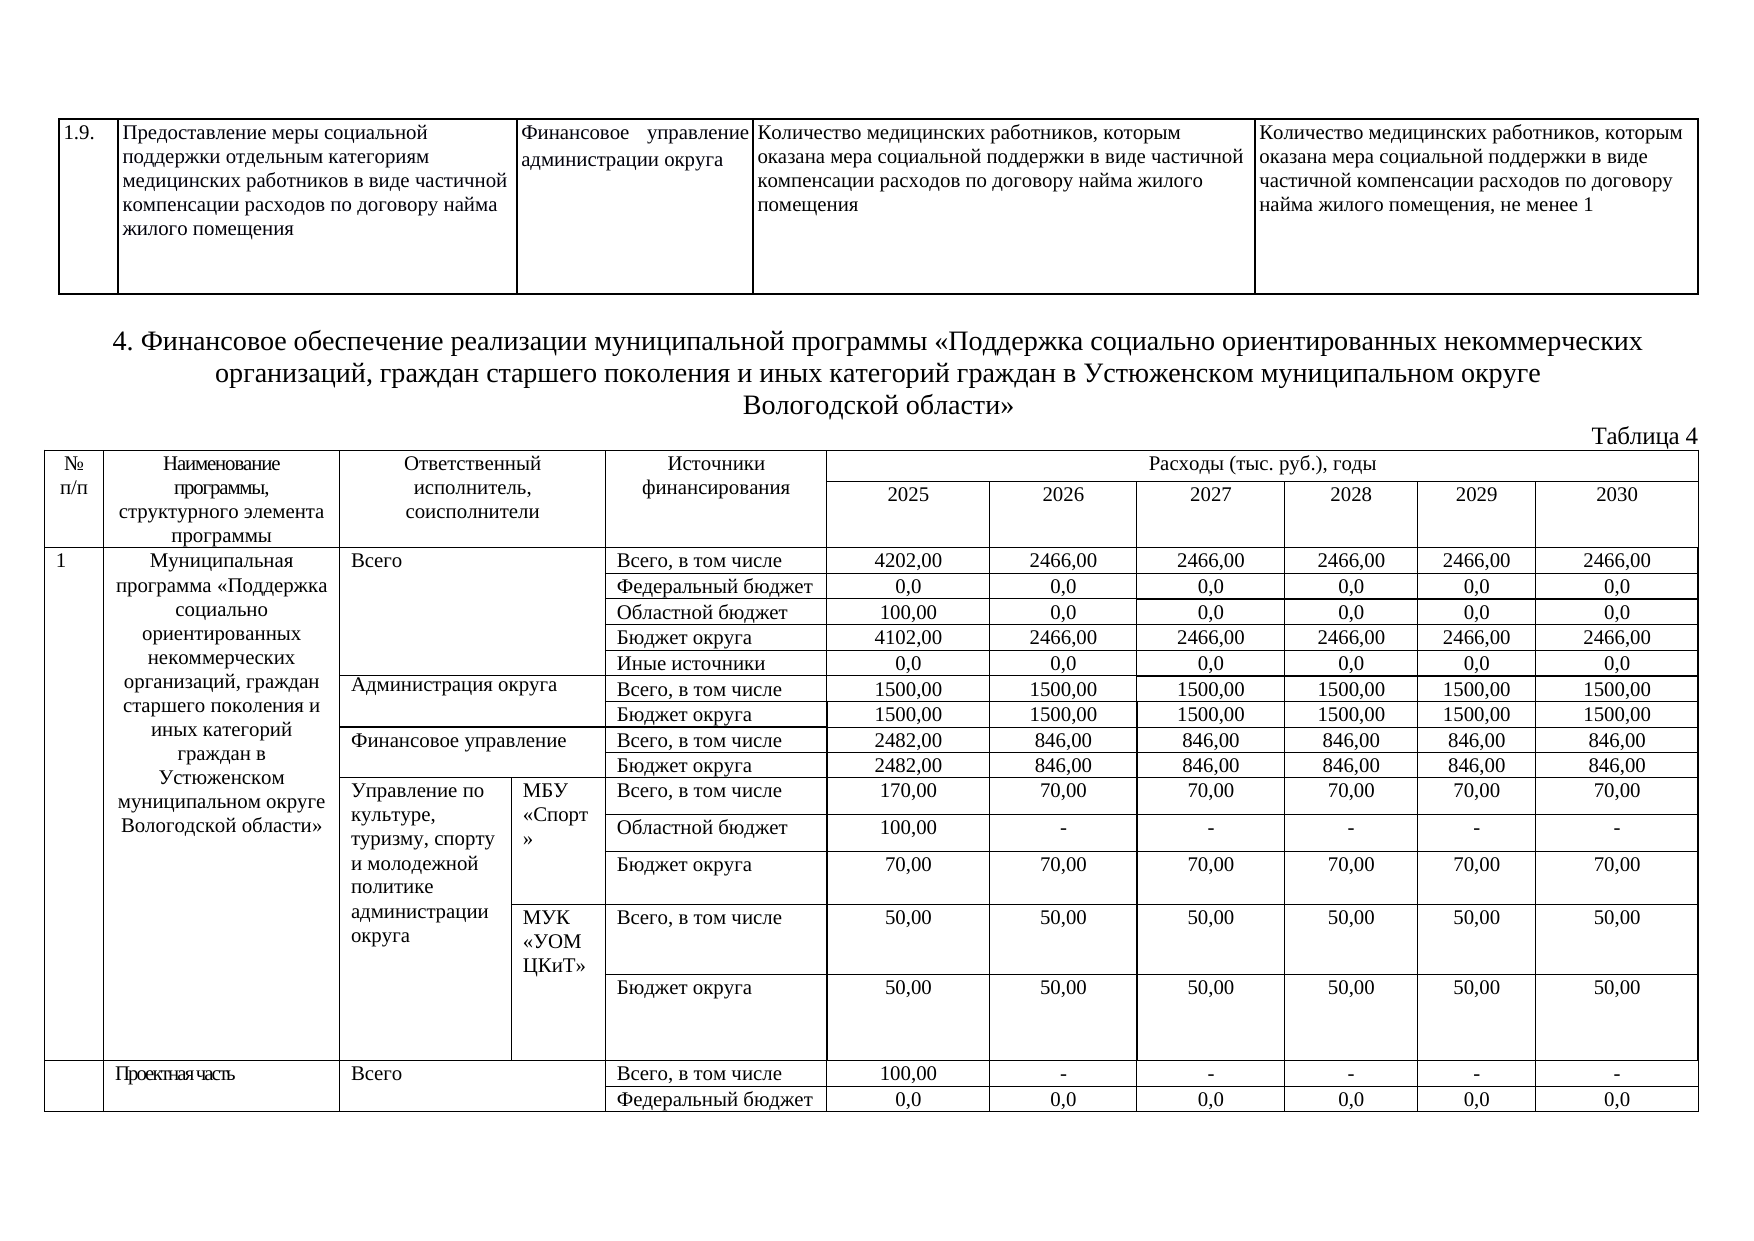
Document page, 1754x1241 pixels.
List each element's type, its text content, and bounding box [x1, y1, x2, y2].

table_cell 846,00 [1536, 753, 1697, 777]
table_cell Всего, в том числе [606, 905, 826, 974]
table_cell 2027 [1137, 482, 1284, 547]
table_cell Бюджет округа [606, 753, 826, 777]
table_cell 846,00 [1285, 753, 1417, 777]
table_cell 50,00 [1418, 975, 1535, 1060]
table_cell 0,0 [1285, 651, 1417, 675]
table_cell Количество медицинских работников, которым оказана мера социальной поддержки в виде частичной компенсации расходов по договору найма жилого помещения [754, 120, 1254, 293]
table_cell 2030 [1536, 482, 1698, 547]
table_cell Всего, в том числе [606, 1061, 826, 1086]
table_cell 1 [45, 548, 103, 1060]
table_cell 0,0 [1137, 600, 1284, 624]
table_header Расходы (тыс. руб.), годы [827, 451, 1698, 481]
table_cell 2466,00 [1137, 625, 1284, 649]
table_cell Проектная часть [104, 1061, 339, 1111]
table_cell 4102,00 [827, 625, 989, 649]
table_cell 70,00 [1285, 778, 1417, 814]
table_cell 70,00 [1138, 778, 1284, 814]
table_cell Муниципальная программа «Поддержка социально ориентированных некоммерческих организаций, граждан старшего поколения и иных категорий граждан в Устюженском муниципальном округе Вологодской области» [104, 548, 339, 1060]
table_cell 0,0 [990, 599, 1136, 624]
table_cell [518, 120, 752, 293]
table_cell 100,00 [827, 1061, 989, 1086]
table_cell Всего, в том числе [606, 778, 826, 814]
table_cell 70,00 [990, 852, 1136, 904]
table_cell 2025 [827, 482, 989, 547]
table_cell 0,0 [990, 574, 1136, 598]
table_cell 2466,00 [1137, 548, 1284, 572]
table_cell 0,0 [1418, 574, 1535, 598]
table_cell 0,0 [1285, 1087, 1417, 1111]
table_cell Всего [340, 548, 605, 675]
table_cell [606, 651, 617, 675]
table_cell 50,00 [1536, 975, 1697, 1060]
table_cell - [1137, 1061, 1284, 1086]
table_cell 1500,00 [990, 676, 1136, 701]
table_cell 50,00 [1536, 905, 1697, 974]
table_cell 0,0 [1536, 574, 1697, 598]
table_cell 70,00 [1536, 852, 1697, 904]
table_cell 846,00 [1285, 728, 1417, 752]
table_cell Федеральный бюджет [606, 574, 826, 598]
table_cell 0,0 [1418, 1087, 1535, 1111]
table_cell 846,00 [1418, 753, 1535, 777]
table_cell 1500,00 [1137, 677, 1284, 701]
table_cell 0,0 [1418, 600, 1535, 624]
table_cell 2466,00 [1285, 548, 1417, 572]
table_cell Финансовое управление [340, 728, 605, 777]
table_cell 2026 [990, 482, 1136, 547]
table_cell Всего, в том числе [606, 676, 826, 701]
table_cell 846,00 [990, 753, 1136, 777]
table_cell - [1536, 815, 1697, 851]
table_cell 100,00 [828, 815, 989, 851]
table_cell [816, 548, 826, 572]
table_cell 2482,00 [828, 753, 989, 777]
table_cell 0,0 [990, 1087, 1136, 1111]
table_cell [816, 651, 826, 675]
table_cell 50,00 [1138, 975, 1284, 1060]
table_cell 0,0 [1418, 651, 1535, 675]
table_cell 1500,00 [1138, 702, 1284, 726]
table_cell 0,0 [990, 651, 1136, 675]
text Вологодской области» [59, 388, 1698, 421]
table_cell - [1285, 815, 1417, 851]
table_cell 1.9. [60, 120, 117, 293]
table_cell Всего, в том числе [606, 728, 826, 752]
table_cell 1500,00 [827, 676, 989, 701]
table_cell 0,0 [1285, 574, 1417, 598]
table_cell 70,00 [1418, 852, 1535, 904]
table_cell 1500,00 [1418, 677, 1535, 701]
table_cell Всего [340, 1061, 605, 1111]
table_cell 1500,00 [828, 702, 989, 726]
table_cell Областной бюджет [606, 815, 826, 851]
table_cell 846,00 [1536, 728, 1697, 752]
table_cell 0,0 [827, 1087, 989, 1111]
table_cell 50,00 [990, 975, 1136, 1060]
table_cell 1500,00 [990, 702, 1136, 726]
table_cell МУК «УОМЦКиТ» [512, 905, 605, 1060]
table_cell Предоставление меры социальной поддержки отдельным категориям медицинских работников в виде частичной компенсации расходов по договору найма жилого помещения [119, 120, 516, 293]
table_cell 50,00 [990, 905, 1136, 974]
table_cell 50,00 [1285, 975, 1417, 1060]
table_cell 50,00 [828, 975, 989, 1060]
table_cell 50,00 [1285, 905, 1417, 974]
table_cell 4202,00 [827, 548, 989, 572]
table_cell 0,0 [1536, 1087, 1698, 1111]
table_cell 0,0 [1536, 600, 1697, 624]
table_cell 0,0 [827, 574, 989, 598]
table_cell 70,00 [1418, 778, 1535, 814]
table_cell 1500,00 [1285, 677, 1417, 701]
table_cell 70,00 [828, 852, 989, 904]
table_cell 0,0 [1536, 651, 1697, 675]
table_cell Федеральный бюджет [606, 1087, 826, 1111]
table_cell 50,00 [828, 905, 989, 974]
table_header № п/п [45, 451, 103, 547]
table_cell 2466,00 [1536, 548, 1697, 572]
table_cell Бюджет округа [606, 702, 826, 726]
table_cell 846,00 [1418, 728, 1535, 752]
table_cell 2029 [1418, 482, 1535, 547]
table_cell 0,0 [1285, 600, 1417, 624]
table_cell 1500,00 [1285, 702, 1417, 726]
table_cell 1500,00 [1536, 677, 1697, 701]
table_cell Бюджет округа [606, 852, 826, 904]
table_cell 2028 [1285, 482, 1417, 547]
table_cell Количество медицинских работников, которым оказана мера социальной поддержки в виде частичной компенсации расходов по договору найма жилого помещения, не менее 1 [1256, 120, 1697, 293]
table_cell 100,00 [827, 599, 989, 624]
table_header Ответственный исполнитель, соисполнители [340, 451, 605, 547]
table_cell - [1536, 1061, 1698, 1086]
table_cell 846,00 [1138, 728, 1284, 752]
table_cell Администрация округа [340, 676, 605, 726]
table_cell 2466,00 [1285, 625, 1417, 649]
table_cell 0,0 [827, 651, 989, 675]
table_cell 1500,00 [1536, 702, 1697, 726]
table_cell 0,0 [1137, 1087, 1284, 1111]
table_cell - [1418, 815, 1535, 851]
table_cell - [1418, 1061, 1535, 1086]
table_header Источники финансирования [606, 451, 826, 547]
table_cell - [990, 815, 1136, 851]
table_cell 846,00 [1138, 753, 1284, 777]
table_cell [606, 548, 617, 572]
table_cell 170,00 [828, 778, 989, 814]
table_cell 50,00 [1138, 905, 1284, 974]
table_cell 70,00 [1285, 852, 1417, 904]
table_cell Областной бюджет [606, 599, 826, 624]
table_cell 50,00 [1418, 905, 1535, 974]
table_cell [45, 1061, 103, 1111]
table_cell 70,00 [1536, 778, 1697, 814]
table_cell - [990, 1061, 1136, 1086]
table_cell - [1138, 815, 1284, 851]
table_cell 0,0 [1137, 574, 1284, 598]
table_cell 846,00 [990, 728, 1136, 752]
text 4. Финансовое обеспечение реализации муниципальной программы «Поддержка социально ориентированных некоммерческих организаций, граждан старшего поколения и иных категорий граждан в Устюженском муниципальном округе [59, 324, 1698, 388]
table_cell 2466,00 [1418, 625, 1535, 649]
table_header Наименование программы, структурного элемента программы [104, 451, 339, 547]
table_cell - [1285, 1061, 1417, 1086]
table_cell 2482,00 [828, 728, 989, 752]
table_cell 70,00 [990, 778, 1136, 814]
table_cell 2466,00 [990, 625, 1136, 649]
table_cell МБУ «Спорт» [512, 778, 605, 904]
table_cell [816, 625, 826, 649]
table_cell Бюджет округа [606, 975, 826, 1060]
table_cell 2466,00 [990, 548, 1136, 572]
table_cell 2466,00 [1536, 625, 1697, 649]
table_cell 2466,00 [1418, 548, 1535, 572]
table_cell Управление по культуре, туризму, спорту и молодежной политике администрации округа [340, 778, 511, 1060]
table_cell 0,0 [1137, 651, 1284, 675]
text Таблица 4 [59, 421, 1698, 449]
table_cell 70,00 [1138, 852, 1284, 904]
table_cell 1500,00 [1418, 702, 1535, 726]
